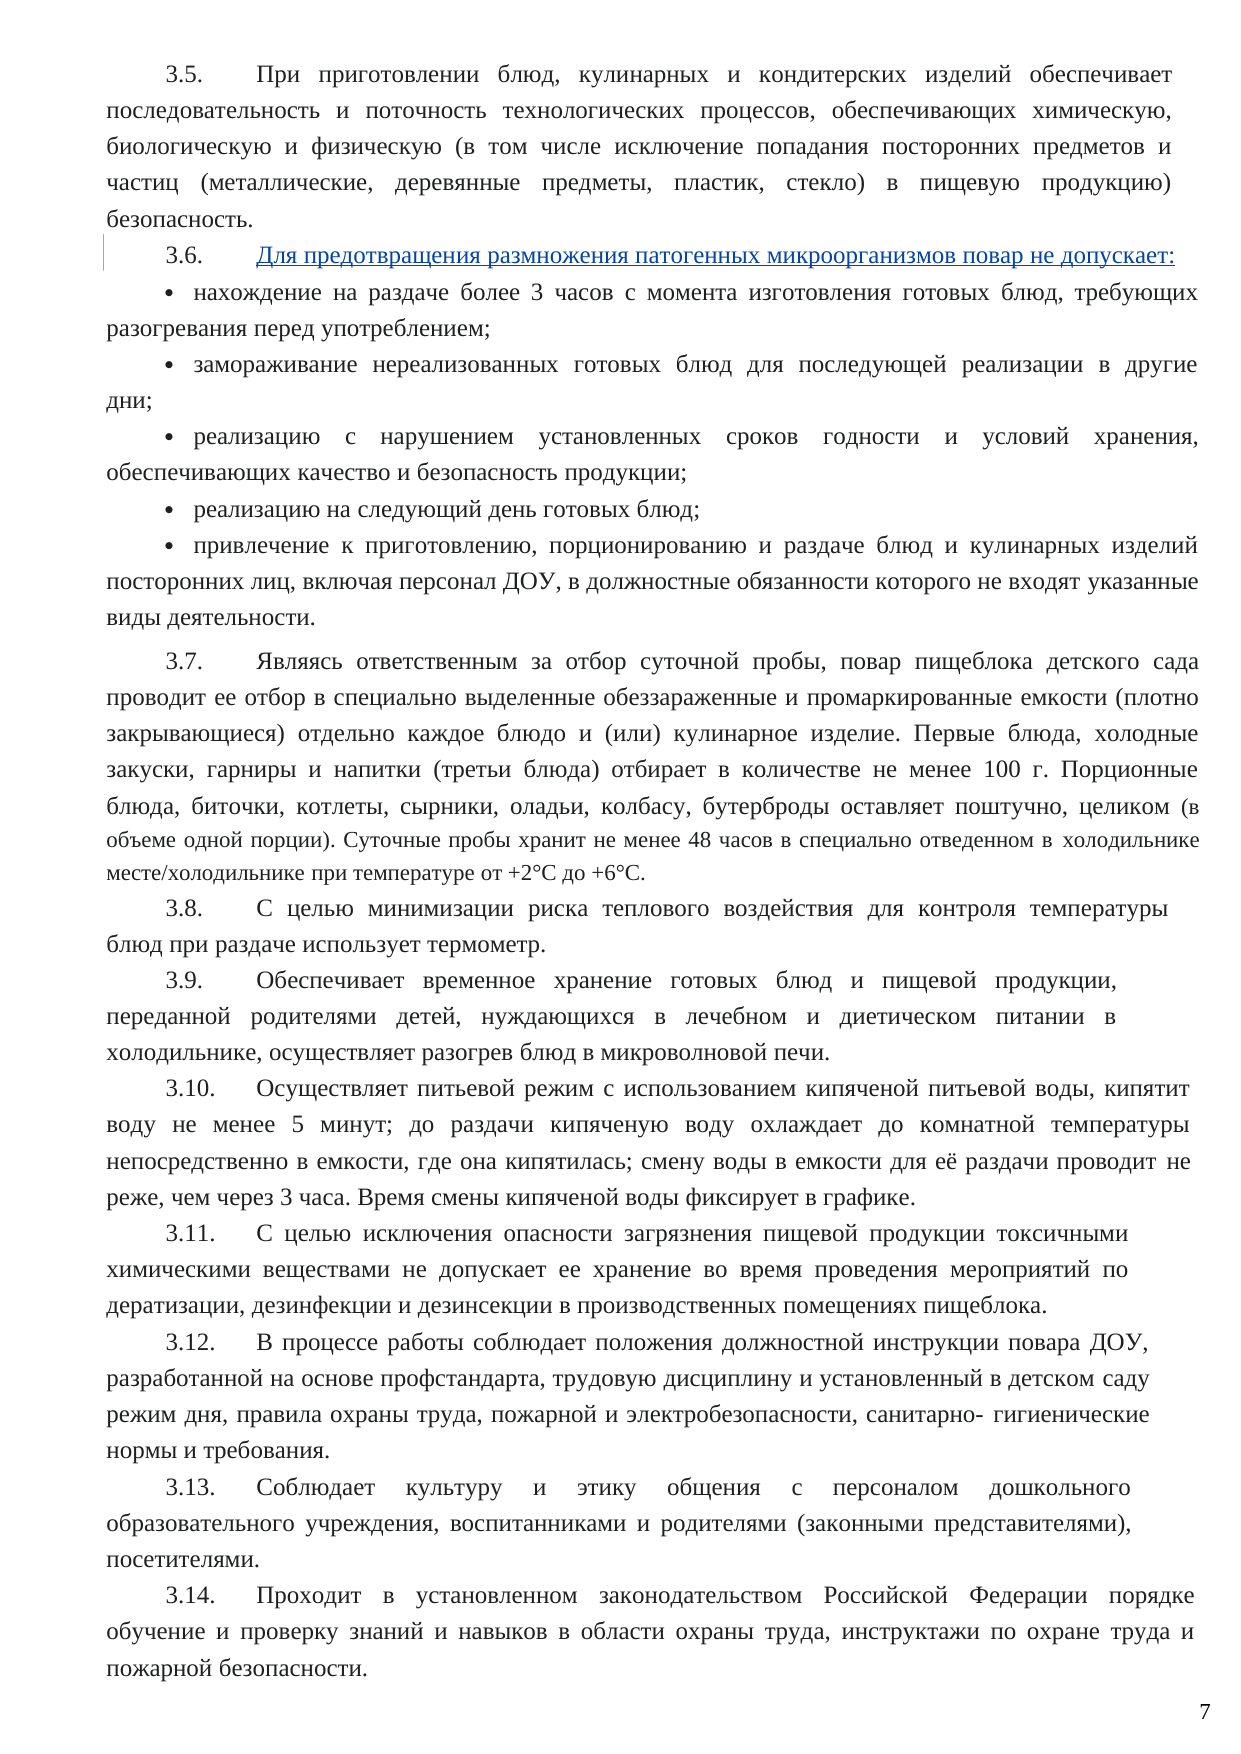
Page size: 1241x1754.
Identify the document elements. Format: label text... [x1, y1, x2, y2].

list С целью минимизации риска теплового воздействия для контроля температуры блюд при раздаче использует термометр. [106, 893, 1168, 957]
list реализацию на следующий день готовых блюд; [106, 494, 1210, 522]
list В процессе работы соблюдает положения должностной инструкции повара ДОУ, разработанной на основе профстандарта, трудовую дисциплину и установленный в детском саду режим дня, правила охраны труда, пожарной и электробезопасности, санитарно- гигиенические нормы и требования. [106, 1327, 1150, 1464]
list нахождение на раздаче более 3 часов с момента изготовления готовых блюд, требующих разогревания перед употреблением; [106, 277, 1198, 341]
list реализацию с нарушением установленных сроков годности и условий хранения, обеспечивающих качество и безопасность продукции; [106, 421, 1199, 486]
list Соблюдает культуру и этику общения с персоналом дошкольного образовательного учреждения, воспитанниками и родителями (законными представителями), посетителями. [106, 1472, 1132, 1573]
list привлечение к приготовлению, порционированию и раздаче блюд и кулинарных изделий посторонних лиц, включая персонал ДОУ, в должностные обязанности которого не входят указанные виды деятельности. [106, 530, 1199, 631]
list Осуществляет питьевой режим с использованием кипяченой питьевой воды, кипятит воду не менее 5 минут; до раздачи кипяченую воду охлаждает до комнатной температуры непосредственно в емкости, где она кипятилась; смену воды в емкости для её раздачи проводит не реже, чем через 3 часа. Время смены кипяченой воды фиксирует в графике. [106, 1073, 1191, 1211]
list замораживание нереализованных готовых блюд для последующей реализации в другие дни; [106, 349, 1198, 414]
list Для предотвращения размножения патогенных микроорганизмов повар не допускает: [106, 240, 1210, 269]
list При приготовлении блюд, кулинарных и кондитерских изделий обеспечивает последовательность и поточность технологических процессов, обеспечивающих химическую, биологическую и физическую (в том числе исключение попадания посторонних предметов и частиц (металлические, деревянные предметы, пластик, стекло) в пищевую продукцию) безопасность. [106, 59, 1173, 232]
list Проходит в установленном законодательством Российской Федерации порядке обучение и проверку знаний и навыков в области охраны труда, инструктажи по охране труда и пожарной безопасности. [106, 1580, 1196, 1681]
list Обеспечивает временное хранение готовых блюд и пищевой продукции, переданной родителями детей, нуждающихся в лечебном и диетическом питании в холодильнике, осуществляет разогрев блюд в микроволновой печи. [106, 965, 1117, 1066]
list С целью исключения опасности загрязнения пищевой продукции токсичными химическими веществами не допускает ее хранение во время проведения мероприятий по дератизации, дезинфекции и дезинсекции в производственных помещениях пищеблока. [106, 1218, 1129, 1319]
list Являясь ответственным за отбор суточной пробы, повар пищеблока детского сада проводит ее отбор в специально выделенные обеззараженные и промаркированные емкости (плотно закрывающиеся) отдельно каждое блюдо и (или) кулинарное изделие. Первые блюда, холодные закуски, гарниры и напитки (третьи блюда) отбирает в количестве не менее 100 г. Порционные блюда, биточки, котлеты, сырники, оладьи, колбасу, бутерброды оставляет поштучно, целиком (в объеме одной порции). Суточные пробы хранит не менее 48 часов в специально отведенном в холодильнике месте/холодильнике при температуре от +2°С до +6°С. [106, 646, 1200, 886]
